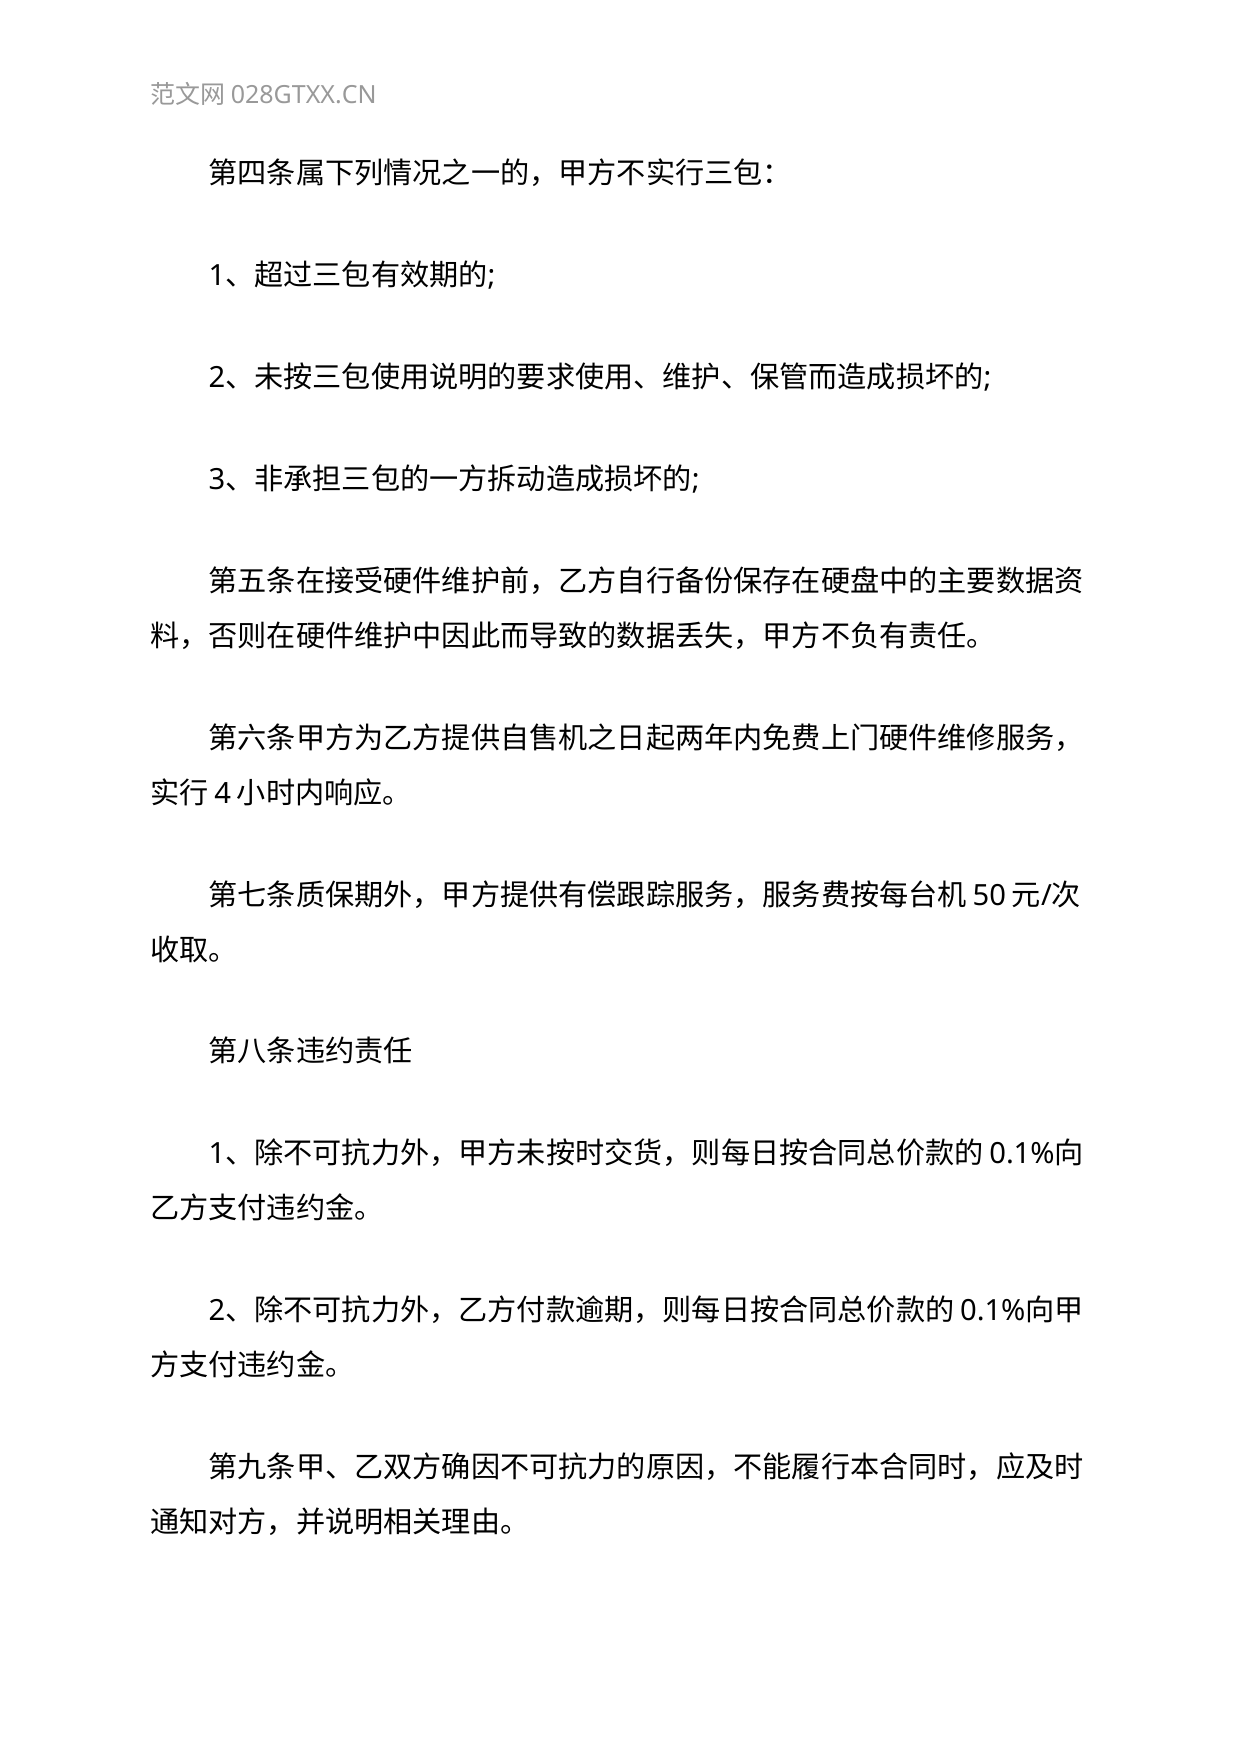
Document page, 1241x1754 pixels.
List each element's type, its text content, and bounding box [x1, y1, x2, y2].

text 第七条质保期外，甲方提供有偿跟踪服务，服务费按每台机50元/次收取。 [150, 871, 1090, 968]
text 1、超过三包有效期的; [150, 252, 1090, 294]
text 3、非承担三包的一方拆动造成损坏的; [150, 456, 1090, 498]
text 第五条在接受硬件维护前，乙方自行备份保存在硬盘中的主要数据资料，否则在硬件维护中因此而导致的数据丢失，甲方不负有责任。 [150, 558, 1090, 655]
text 第四条属下列情况之一的，甲方不实行三包： [150, 150, 1090, 192]
text 1、除不可抗力外，甲方未按时交货，则每日按合同总价款的0.1%向乙方支付违约金。 [150, 1130, 1090, 1227]
text 第六条甲方为乙方提供自售机之日起两年内免费上门硬件维修服务，实行4小时内响应。 [150, 714, 1090, 812]
text 第八条违约责任 [150, 1028, 1090, 1070]
text 2、除不可抗力外，乙方付款逾期，则每日按合同总价款的0.1%向甲方支付违约金。 [150, 1287, 1090, 1384]
text 第九条甲、乙双方确因不可抗力的原因，不能履行本合同时，应及时通知对方，并说明相关理由。 [150, 1443, 1090, 1541]
text 2、未按三包使用说明的要求使用、维护、保管而造成损坏的; [150, 354, 1090, 396]
